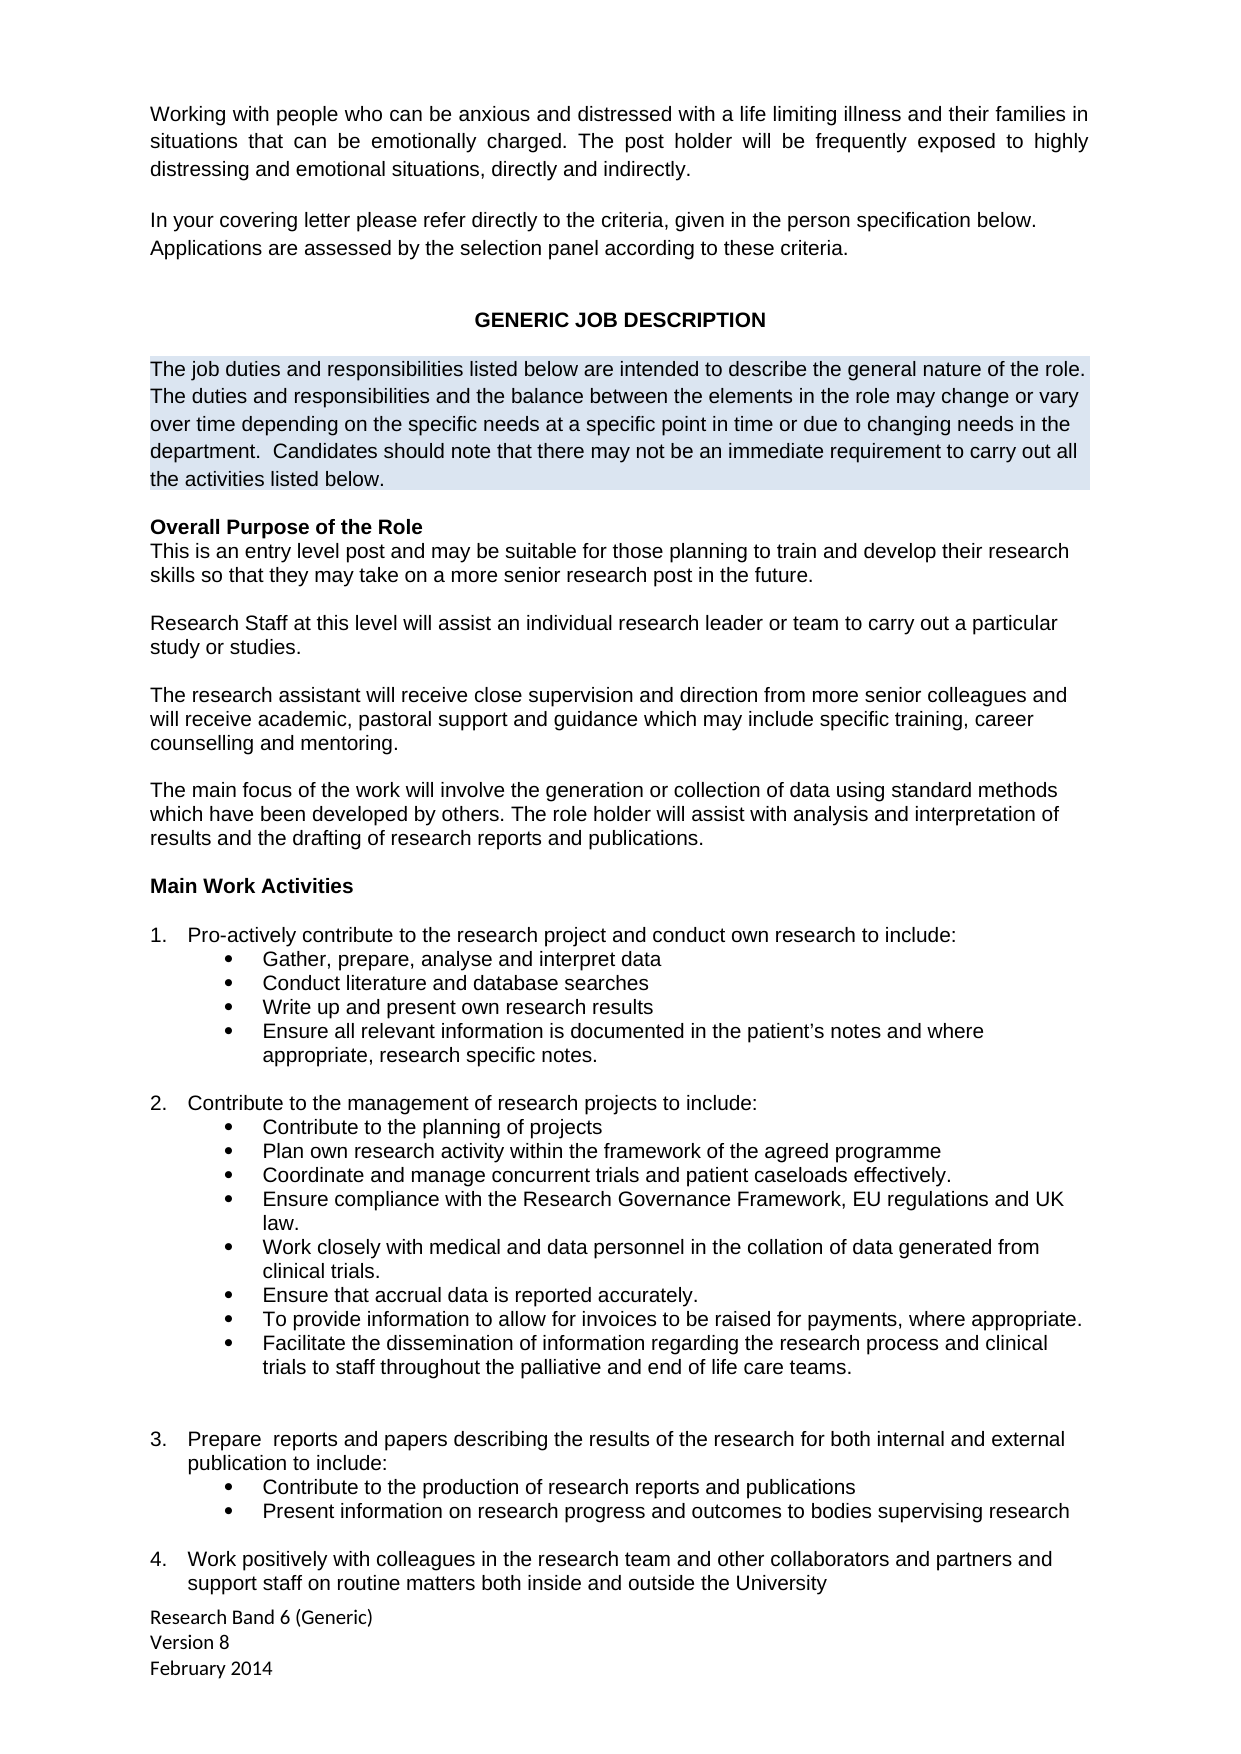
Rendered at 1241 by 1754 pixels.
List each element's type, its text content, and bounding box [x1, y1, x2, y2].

list Present information on research progress and outcomes to bodies supervising research [225, 1499, 1090, 1523]
list Coordinate and manage concurrent trials and patient caseloads effectively. [225, 1163, 1090, 1187]
list Facilitate the dissemination of information regarding the research process and clinical trials to staff throughout the palliative and end of life care teams. [225, 1331, 1090, 1379]
subtitle Overall Purpose of the Role [150, 515, 1090, 539]
list To provide information to allow for invoices to be raised for payments, where appropriate. [225, 1307, 1090, 1331]
list Write up and present own research results [225, 994, 1090, 1019]
list Gather, prepare, analyse and interpret data [225, 946, 1090, 971]
text GENERIC JOB DESCRIPTION [150, 308, 1090, 332]
text Main Work Activities [150, 874, 1090, 898]
list Contribute to the planning of projects [225, 1114, 1090, 1139]
text The job duties and responsibilities listed below are intended to describe the general nature of the role. The duties and responsibilities and the balance between the elements in the role may change or vary over time depending on the specific needs at a specific point in time or due to changing needs in the department. Candidates should note that there may not be an immediate requirement to carry out all the activities listed below. [150, 356, 1090, 490]
text The research assistant will receive close supervision and direction from more senior colleagues and will receive academic, pastoral support and guidance which may include specific training, career counselling and mentoring. [150, 682, 1090, 754]
text Working with people who can be anxious and distressed with a life limiting illness and their families in situations that can be emotionally charged. The post holder will be frequently exposed to highly distressing and emotional situations, directly and indirectly. [150, 102, 1090, 181]
list Pro-actively contribute to the research project and conduct own research to include: [150, 922, 1090, 946]
list Contribute to the production of research reports and publications [225, 1475, 1090, 1499]
text In your covering letter please refer directly to the criteria, given in the person specification below. Applications are assessed by the selection panel according to these criteria. [150, 208, 1090, 260]
list Contribute to the management of research projects to include: [150, 1091, 1090, 1114]
text Research Staff at this level will assist an individual research leader or team to carry out a particular study or studies. [150, 611, 1090, 658]
list Plan own research activity within the framework of the agreed programme [225, 1139, 1090, 1163]
list Prepare reports and papers describing the results of the research for both internal and external publication to include: [150, 1427, 1090, 1475]
text This is an entry level post and may be suitable for those planning to train and develop their research skills so that they may take on a more senior research post in the future. [150, 539, 1090, 587]
text The main focus of the work will involve the generation or collection of data using standard methods which have been developed by others. The role holder will assist with analysis and interpretation of results and the drafting of research reports and publications. [150, 778, 1090, 850]
list Ensure compliance with the Research Governance Framework, EU regulations and UK law. [225, 1187, 1090, 1235]
list Ensure that accrual data is reported accurately. [225, 1283, 1090, 1307]
list Work positively with colleagues in the research team and other collaborators and partners and support staff on routine matters both inside and outside the University [150, 1547, 1090, 1595]
list Work closely with medical and data personnel in the collation of data generated from clinical trials. [225, 1235, 1090, 1283]
list Conduct literature and database searches [225, 971, 1090, 994]
list Ensure all relevant information is documented in the patient’s notes and where appropriate, research specific notes. [225, 1019, 1090, 1067]
